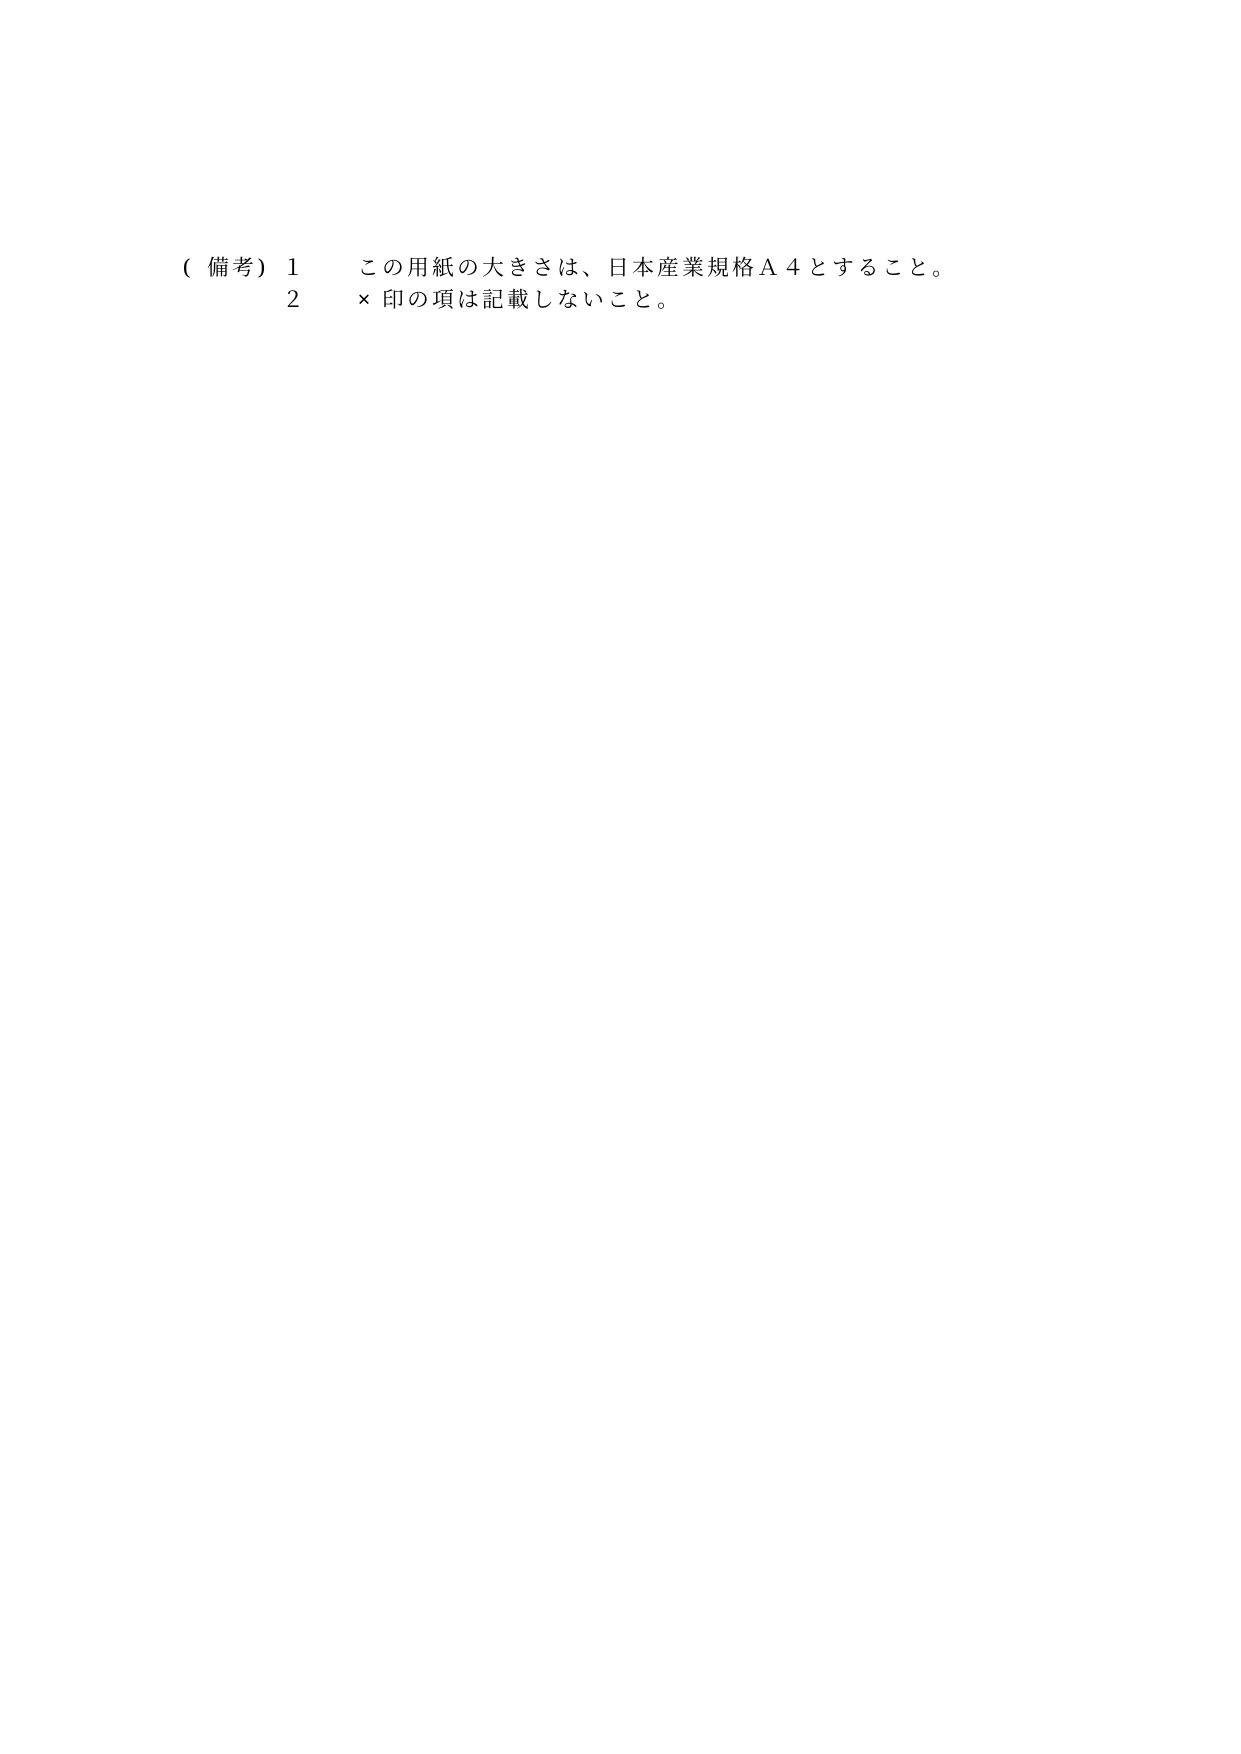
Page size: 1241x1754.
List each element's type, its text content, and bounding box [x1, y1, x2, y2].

text ２ ×印の項は記載しないこと。 [183, 282, 1058, 314]
text (備考) １ この用紙の大きさは、日本産業規格Ａ４とすること。 [183, 250, 1058, 282]
